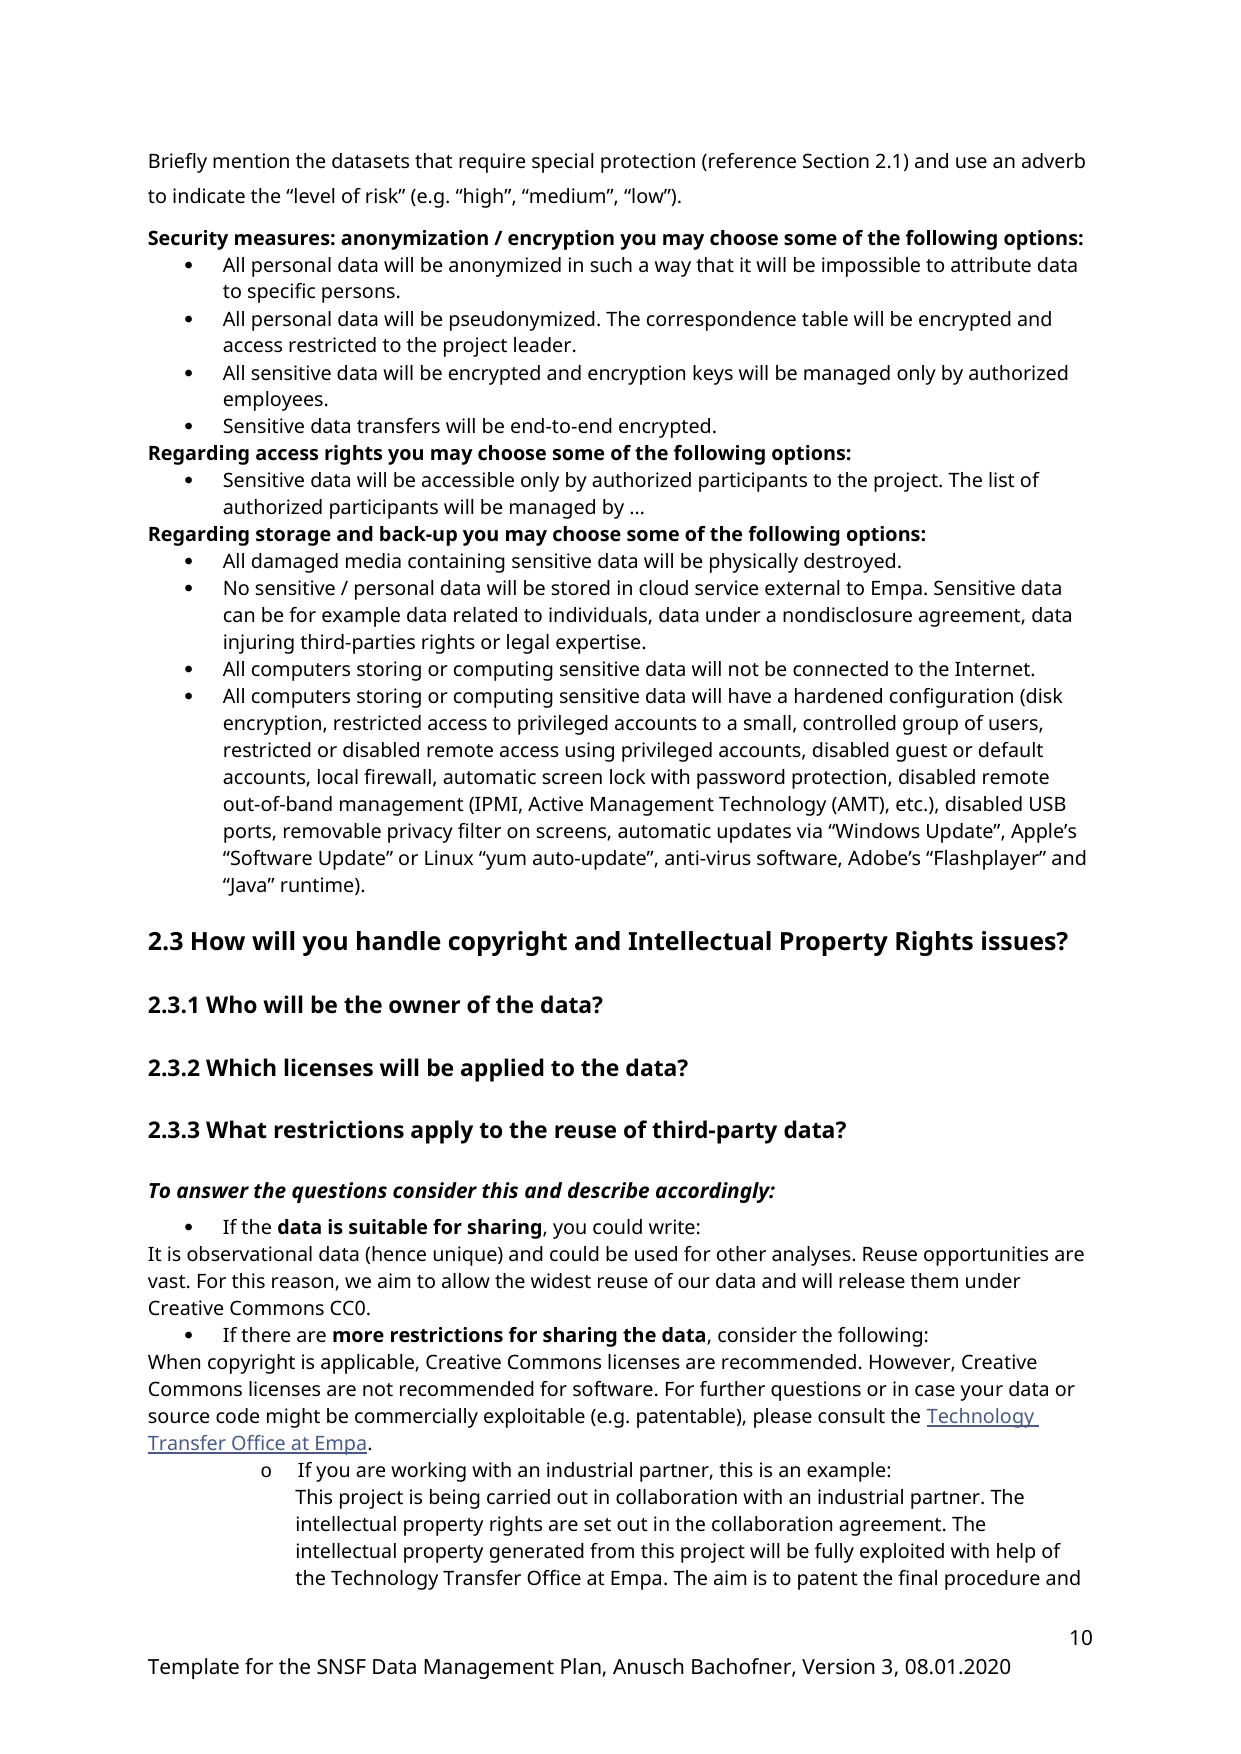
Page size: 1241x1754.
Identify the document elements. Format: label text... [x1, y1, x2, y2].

text Security measures: anonymization / encryption you may choose some of the following options: [148, 224, 1093, 251]
list No sensitive / personal data will be stored in cloud service external to Empa. Sensitive data can be for example data related to individuals, data under a nondisclosure agreement, data injuring third-parties rights or legal expertise. [185, 574, 1093, 656]
list All sensitive data will be encrypted and encryption keys will be managed only by authorized employees. [185, 359, 1093, 413]
subtitle To answer the questions consider this and describe accordingly: [148, 1177, 1093, 1205]
text Regarding access rights you may choose some of the following options: [148, 440, 1093, 467]
text It is observational data (hence unique) and could be used for other analyses. Reuse opportunities are vast. For this reason, we aim to allow the widest reuse of our data and will release them under Creative Commons CC0. [148, 1241, 1093, 1321]
list Sensitive data will be accessible only by authorized participants to the project. The list of authorized participants will be managed by … [185, 467, 1093, 521]
text When copyright is applicable, Creative Commons licenses are recommended. However, Creative Commons licenses are not recommended for software. For further questions or in case your data or source code might be commercially exploitable (e.g. patentable), please consult the Technology Transfer Office at Empa. [148, 1348, 1093, 1456]
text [295, 1483, 1093, 1591]
list If you are working with an industrial partner, this is an example: [260, 1456, 1093, 1483]
subtitle 2.3.1 Who will be the owner of the data? [148, 989, 1093, 1020]
text Briefly mention the datasets that require special protection (reference Section 2.1) and use an adverb to indicate the “level of risk” (e.g. “high”, “medium”, “low”). [148, 148, 1093, 209]
list If the data is suitable for sharing, you could write: [185, 1213, 1093, 1241]
list If there are more restrictions for sharing the data, consider the following: [185, 1321, 1093, 1348]
list All personal data will be pseudonymized. The correspondence table will be encrypted and access restricted to the project leader. [185, 305, 1093, 359]
subtitle 2.3.2 Which licenses will be applied to the data? [148, 1052, 1093, 1083]
subtitle 2.3.3 What restrictions apply to the reuse of third-party data? [148, 1114, 1093, 1145]
list All damaged media containing sensitive data will be physically destroyed. [185, 548, 1093, 574]
text Regarding storage and back-up you may choose some of the following options: [148, 521, 1093, 548]
list All computers storing or computing sensitive data will have a hardened configuration (disk encryption, restricted access to privileged accounts to a small, controlled group of users, restricted or disabled remote access using privileged accounts, disabled guest or default accounts, local firewall, automatic screen lock with password protection, disabled remote out-of-band management (IPMI, Active Management Technology (AMT), etc.), disabled USB ports, removable privacy filter on screens, automatic updates via “Windows Update”, Apple’s “Software Update” or Linux “yum auto-update”, anti-virus software, Adobe’s “Flashplayer” and “Java” runtime). [185, 682, 1093, 898]
subtitle 2.3 How will you handle copyright and Intellectual Property Rights issues? [148, 923, 1093, 957]
list All computers storing or computing sensitive data will not be connected to the Internet. [185, 656, 1093, 682]
list Sensitive data transfers will be end-to-end encrypted. [185, 413, 1093, 440]
list All personal data will be anonymized in such a way that it will be impossible to attribute data to specific persons. [185, 251, 1093, 305]
